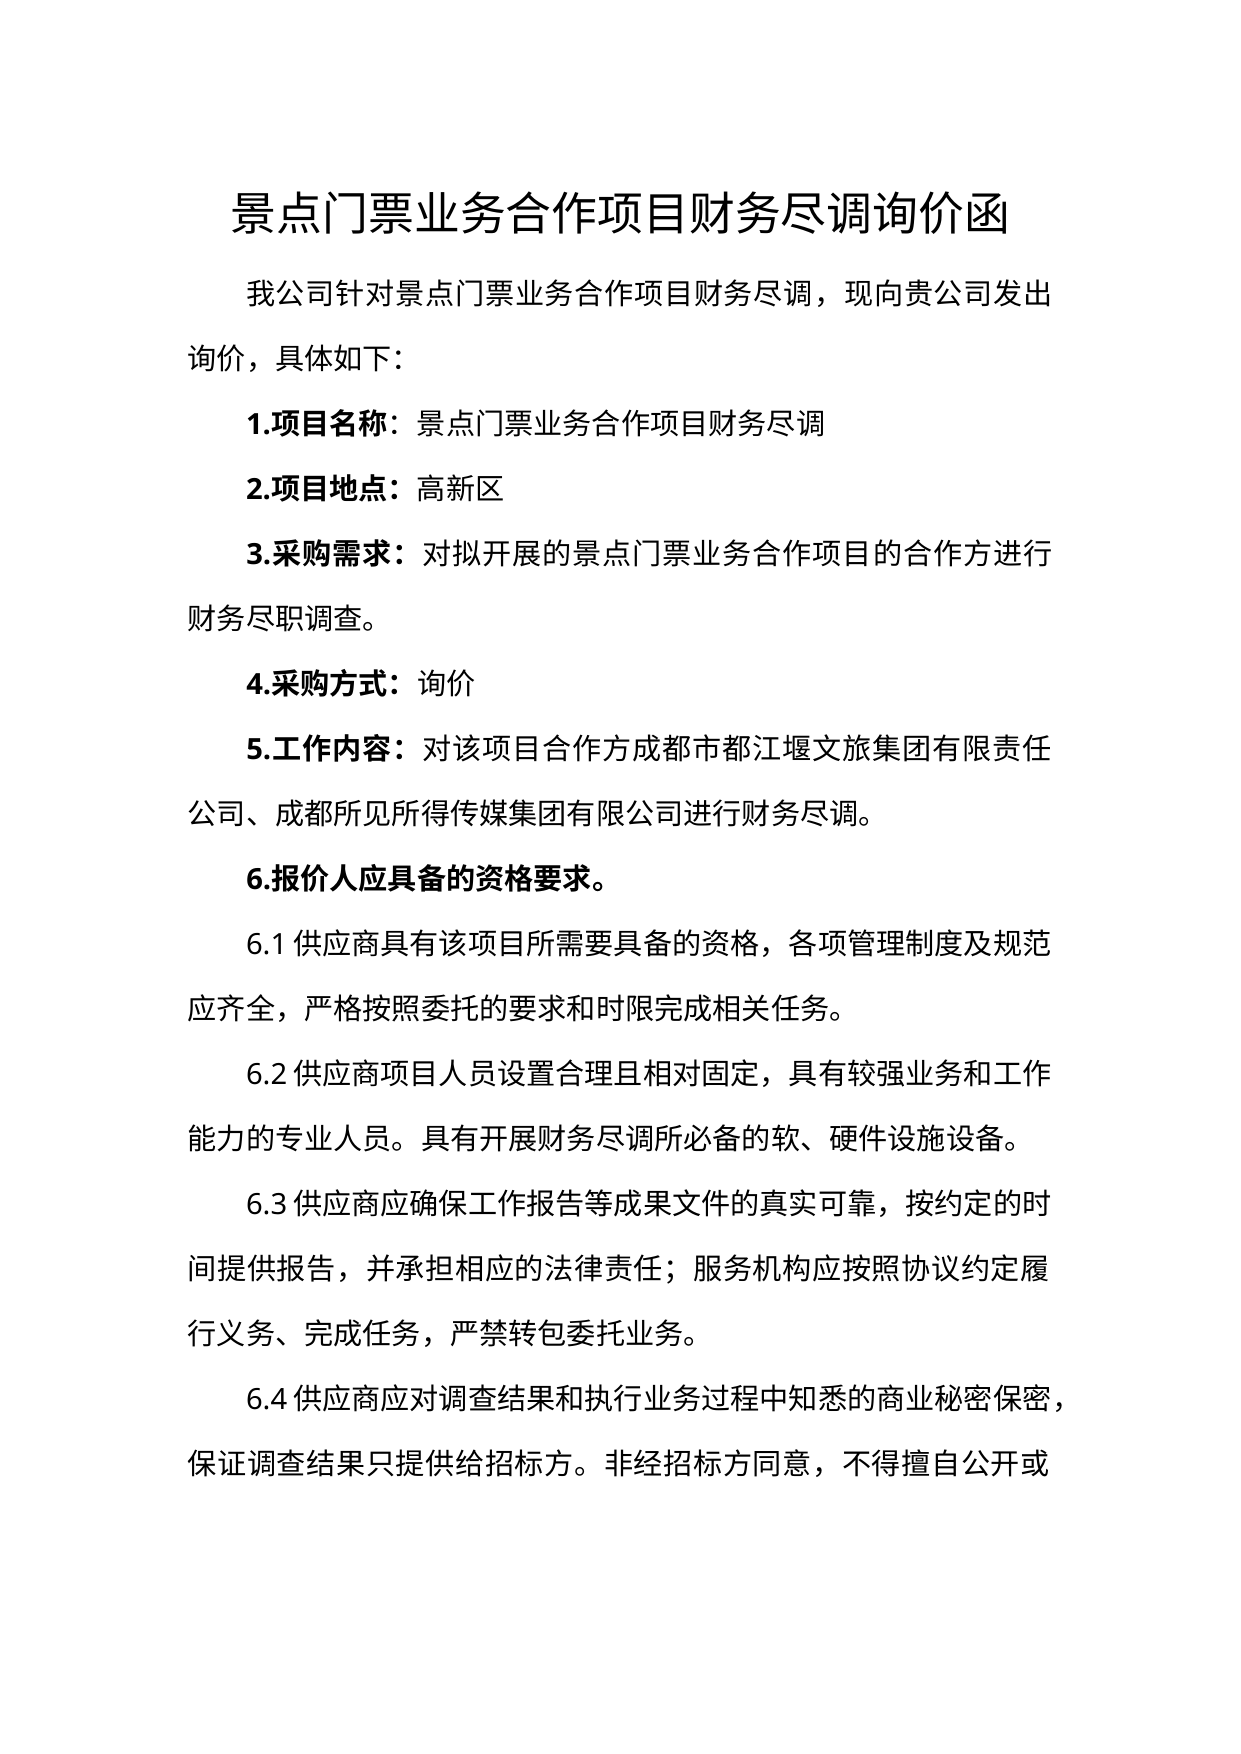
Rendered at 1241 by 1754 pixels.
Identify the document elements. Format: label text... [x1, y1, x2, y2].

list 3.采购需求：对拟开展的景点门票业务合作项目的合作方进行财务尽职调查。 [187, 519, 1053, 649]
list 6.报价人应具备的资格要求。 [187, 844, 1053, 909]
text 景点门票业务合作项目财务尽调询价函 [187, 162, 1053, 259]
list 1.项目名称：景点门票业务合作项目财务尽调 [246, 389, 1053, 454]
list 我公司针对景点门票业务合作项目财务尽调，现向贵公司发出询价，具体如下： [187, 259, 1053, 389]
text 6.1供应商具有该项目所需要具备的资格，各项管理制度及规范应齐全，严格按照委托的要求和时限完成相关任务。 [187, 909, 1053, 1039]
text 6.2供应商项目人员设置合理且相对固定，具有较强业务和工作能力的专业人员。具有开展财务尽调所必备的软、硬件设施设备。 [187, 1039, 1053, 1169]
list 4.采购方式：询价 [187, 649, 1053, 714]
list 2.项目地点：高新区 [246, 454, 1053, 519]
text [187, 1364, 1053, 1494]
text 6.3供应商应确保工作报告等成果文件的真实可靠，按约定的时间提供报告，并承担相应的法律责任；服务机构应按照协议约定履行义务、完成任务，严禁转包委托业务。 [187, 1169, 1053, 1364]
list 5.工作内容：对该项目合作方成都市都江堰文旅集团有限责任公司、成都所见所得传媒集团有限公司进行财务尽调。 [187, 714, 1053, 844]
